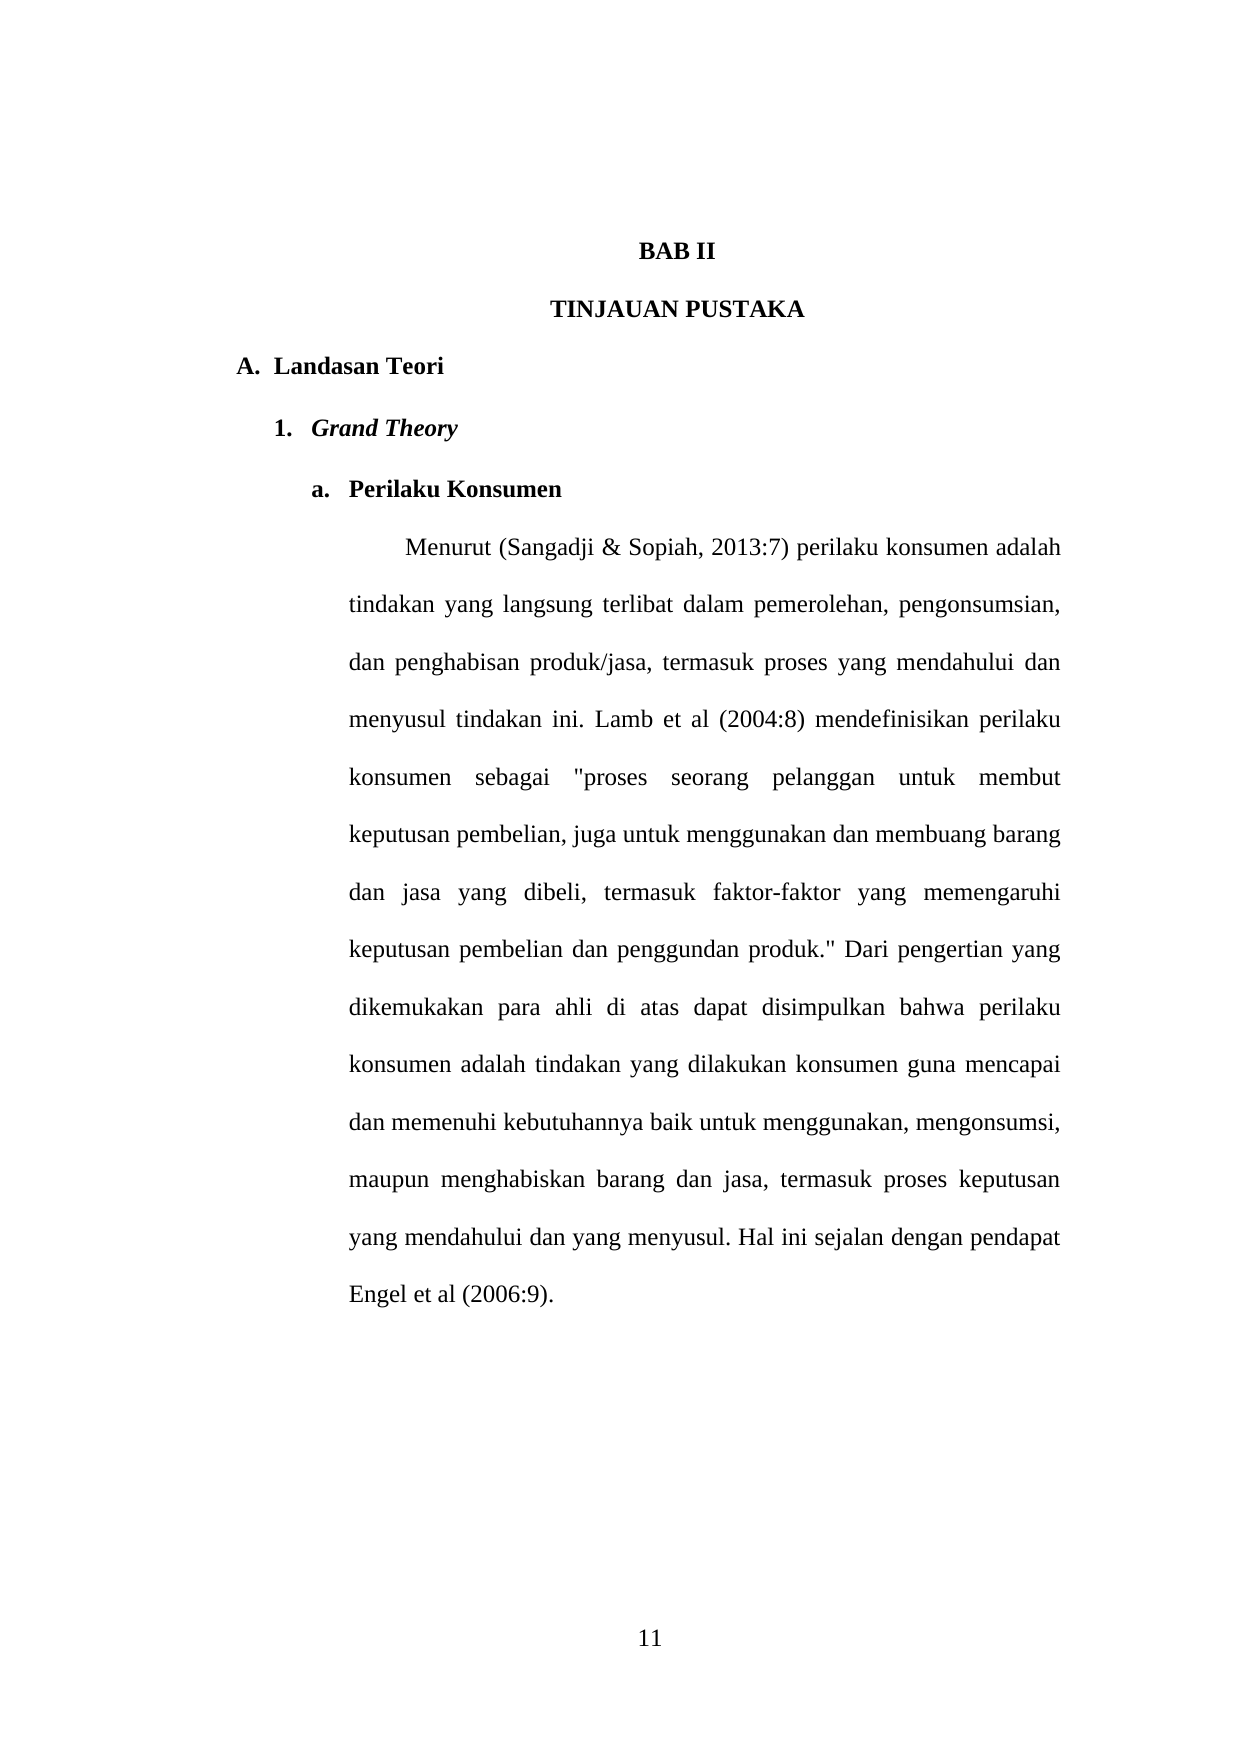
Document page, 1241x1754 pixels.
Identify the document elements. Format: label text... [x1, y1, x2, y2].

subtitle Grand Theory [236, 413, 1063, 442]
subtitle Landasan Teori [236, 351, 1063, 380]
text Menurut (Sangadji & Sopiah, 2013:7) perilaku konsumen adalah tindakan yang langsung terlibat dalam pemerolehan, pengonsumsian, dan penghabisan produk/jasa, termasuk proses yang mendahului dan menyusul tindakan ini. Lamb et al (2004:8) mendefinisikan perilaku konsumen sebagai "proses seorang pelanggan untuk membut keputusan pembelian, juga untuk menggunakan dan membuang barang dan jasa yang dibeli, termasuk faktor-faktor yang memengaruhi keputusan pembelian dan penggundan produk." Dari pengertian yang dikemukakan para ahli di atas dapat disimpulkan bahwa perilaku konsumen adalah tindakan yang dilakukan konsumen guna mencapai dan memenuhi kebutuhannya baik untuk menggunakan, mengonsumsi, maupun menghabiskan barang dan jasa, termasuk proses keputusan yang mendahului dan yang menyusul. Hal ini sejalan dengan pendapat Engel et al (2006:9). [349, 532, 1061, 1308]
subtitle Perilaku Konsumen [311, 474, 1063, 503]
subtitle TINJAUAN PUSTAKA [291, 294, 1063, 322]
subtitle BAB II [291, 236, 1063, 265]
